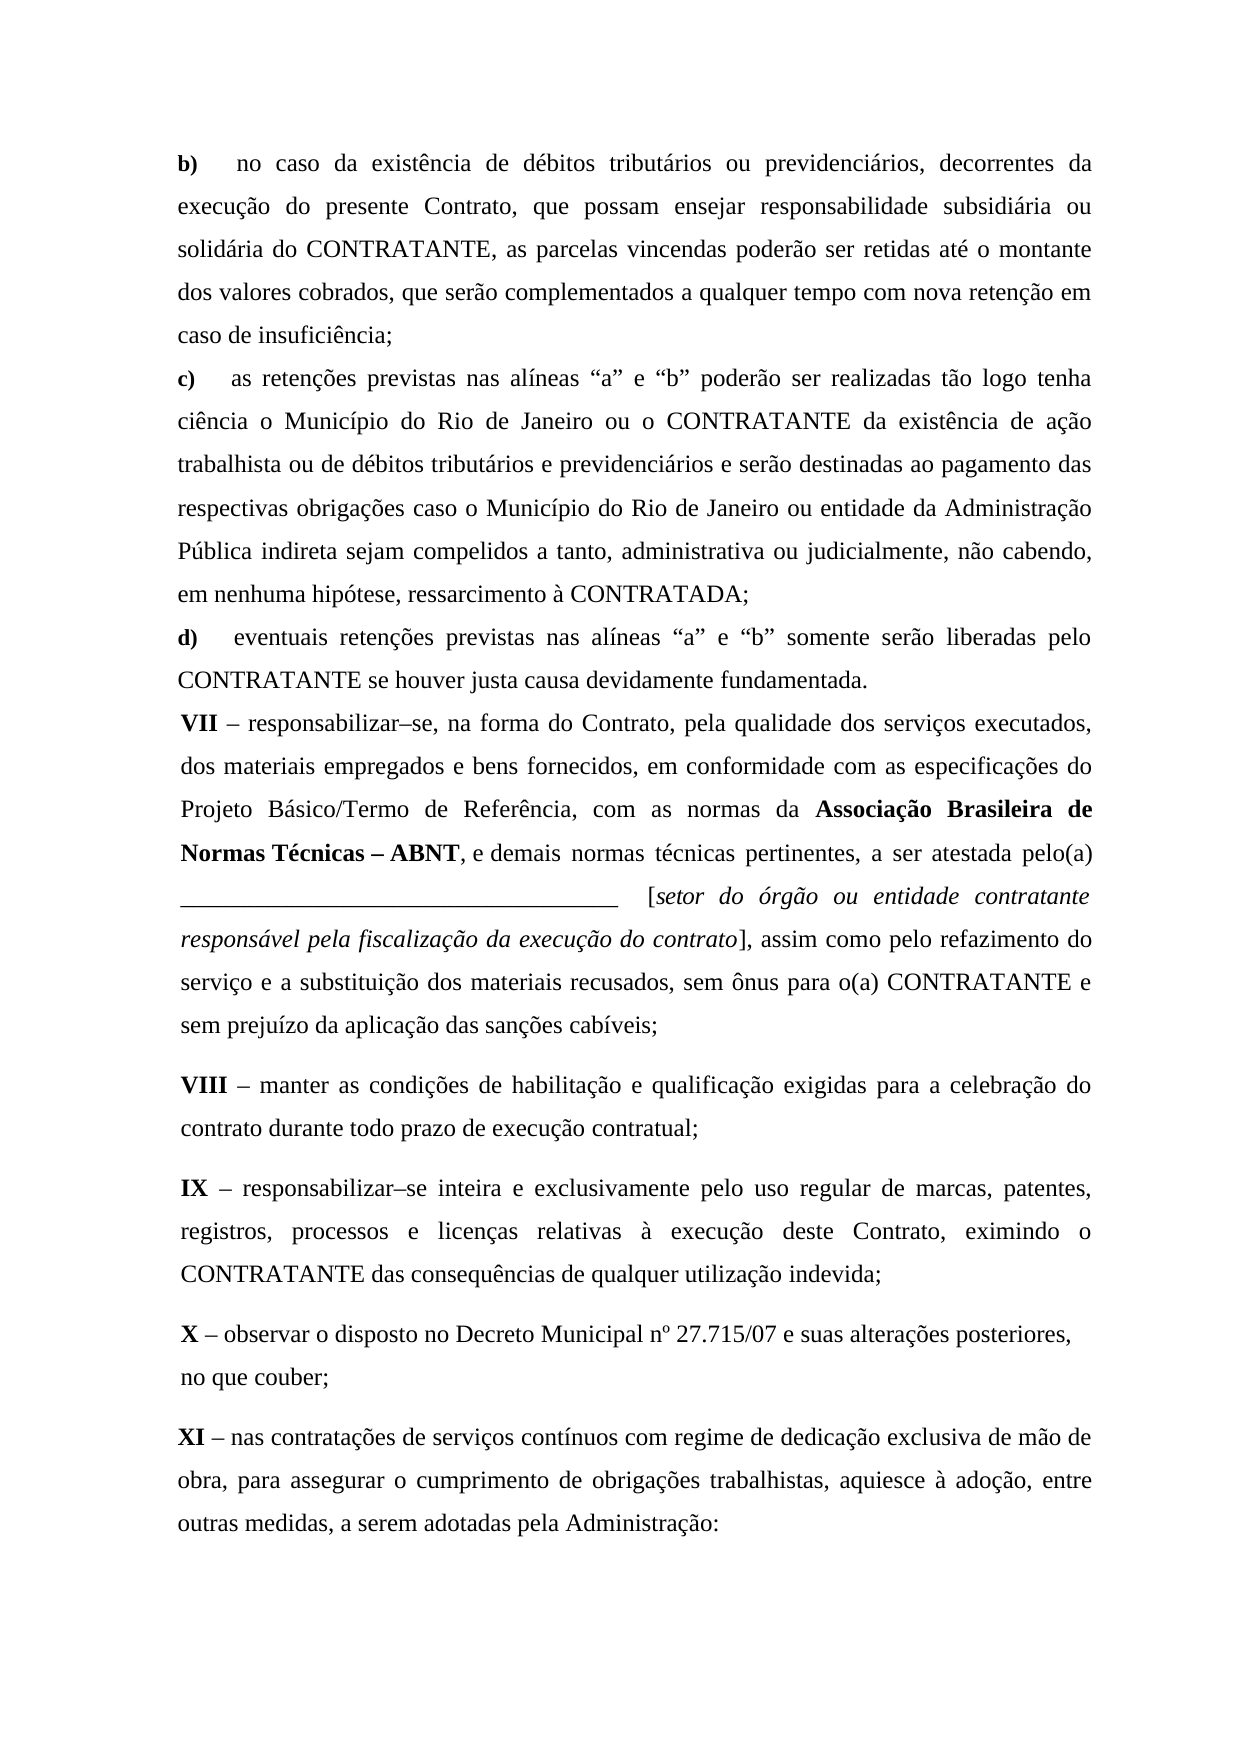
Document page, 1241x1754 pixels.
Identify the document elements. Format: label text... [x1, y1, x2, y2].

list as retenções previstas nas alíneas “a” e “b” poderão ser realizadas tão logo tenha ciência o Município do Rio de Janeiro ou o CONTRATANTE da existência de ação trabalhista ou de débitos tributários e previdenciários e serão destinadas ao pagamento das respectivas obrigações caso o Município do Rio de Janeiro ou entidade da Administração Pública indireta sejam compelidos a tanto, administrativa ou judicialmente, não cabendo, em nenhuma hipótese, ressarcimento à CONTRATADA; [177, 363, 1093, 608]
list no caso da existência de débitos tributários ou previdenciários, decorrentes da execução do presente Contrato, que possam ensejar responsabilidade subsidiária ou solidária do CONTRATANTE, as parcelas vincendas poderão ser retidas até o montante dos valores cobrados, que serão complementados a qualquer tempo com nova retenção em caso de insuficiência; [177, 148, 1093, 349]
text IX – responsabilizar–se inteira e exclusivamente pelo uso regular de marcas, patentes, registros, processos e licenças relativas à execução deste Contrato, eximindo o CONTRATANTE das consequências de qualquer utilização indevida; [180, 1173, 1093, 1288]
text X – observar o disposto no Decreto Municipal nº 27.715/07 e suas alterações posteriores, no que couber; [180, 1319, 1093, 1391]
text VIII – manter as condições de habilitação e qualificação exigidas para a celebração do contrato durante todo prazo de execução contratual; [180, 1070, 1093, 1142]
text VII – responsabilizar–se, na forma do Contrato, pela qualidade dos serviços executados, dos materiais empregados e bens fornecidos, em conformidade com as especificações do Projeto Básico/Termo de Referência, com as normas da Associação Brasileira de Normas Técnicas – ABNT, e demais normas técnicas pertinentes, a ser atestada pelo(a) ___________________________________ [setor do órgão ou entidade contratante responsável pela fiscalização da execução do contrato], assim como pelo refazimento do serviço e a substituição dos materiais recusados, sem ônus para o(a) CONTRATANTE e sem prejuízo da aplicação das sanções cabíveis; [180, 708, 1093, 1039]
list XI – nas contratações de serviços contínuos com regime de dedicação exclusiva de mão de obra, para assegurar o cumprimento de obrigações trabalhistas, aquiesce à adoção, entre outras medidas, a serem adotadas pela Administração: [177, 1422, 1093, 1537]
list eventuais retenções previstas nas alíneas “a” e “b” somente serão liberadas pelo CONTRATANTE se houver justa causa devidamente fundamentada. [177, 622, 1093, 694]
